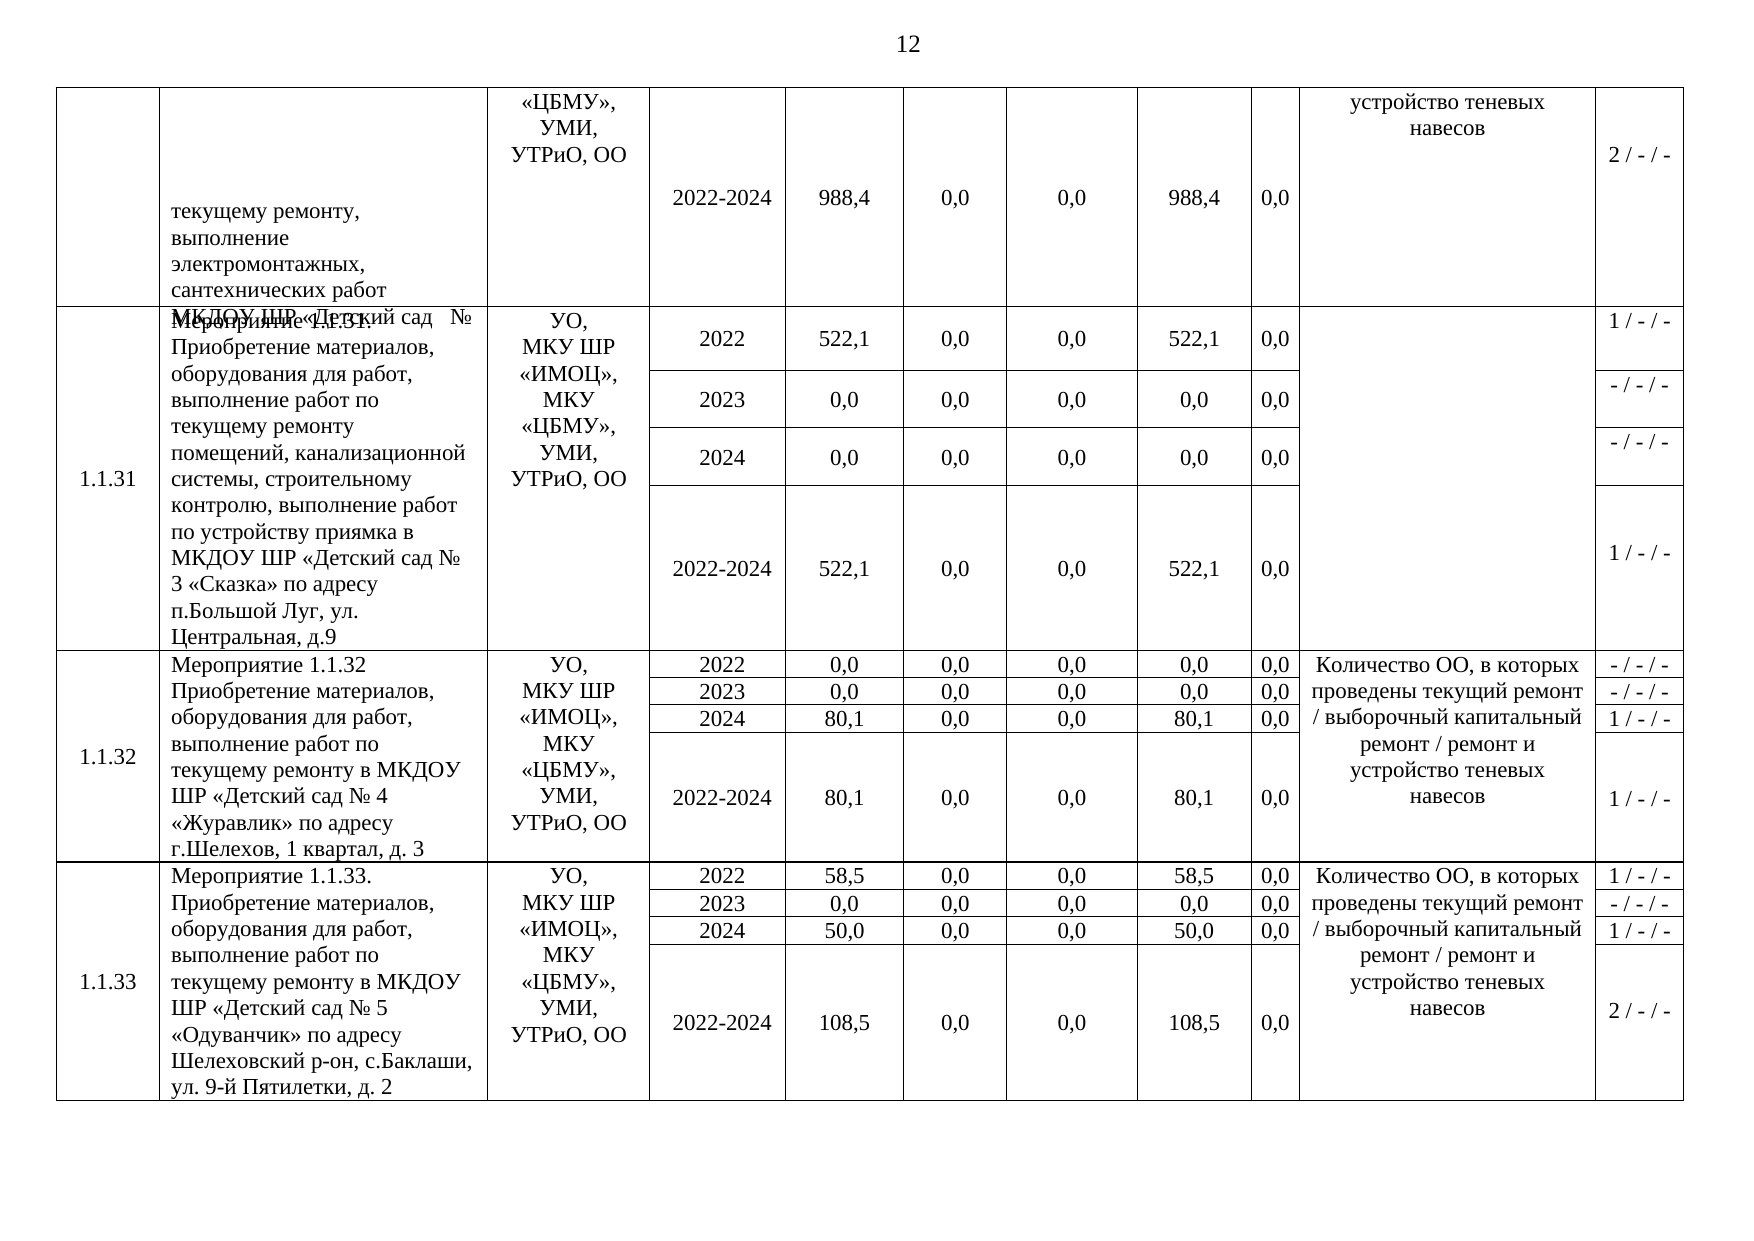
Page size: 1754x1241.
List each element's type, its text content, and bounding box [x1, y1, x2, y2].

table_cell 2022-2024 [650, 88, 785, 306]
table_cell Количество ОО, в которых проведены текущий ремонт / выборочный капитальный ремонт / ремонт и устройство теневых навесов [1300, 651, 1595, 861]
table_cell 0,0 [904, 88, 1006, 306]
table_cell 1 / - / - [1596, 863, 1683, 889]
table_cell 2022 [650, 651, 785, 677]
table_cell 0,0 [1007, 733, 1137, 861]
table_cell 0,0 [1252, 307, 1299, 370]
table_cell 522,1 [1138, 486, 1251, 649]
table_cell 2 / - / - [1596, 88, 1683, 306]
table_cell 2022-2024 [650, 733, 785, 861]
table_cell 80,1 [1138, 705, 1251, 732]
table_cell 522,1 [1138, 307, 1251, 370]
table_cell 0,0 [786, 651, 903, 677]
table_cell 2023 [650, 890, 785, 916]
table_cell 80,1 [786, 705, 903, 732]
table_cell 0,0 [1252, 863, 1299, 889]
table_cell 0,0 [904, 651, 1006, 677]
table_cell 0,0 [1007, 945, 1137, 1100]
table_cell 0,0 [786, 428, 903, 485]
table_cell 1.1.31 [57, 307, 159, 649]
table_cell 1 / - / - [1596, 917, 1683, 944]
table_cell 0,0 [786, 890, 903, 916]
table_cell 0,0 [1252, 733, 1299, 861]
table_cell 2024 [650, 705, 785, 732]
table_cell 0,0 [1252, 88, 1299, 306]
table_cell 0,0 [904, 945, 1006, 1100]
table_cell 50,0 [786, 917, 903, 944]
table_cell 0,0 [1252, 371, 1299, 427]
table_cell 80,1 [786, 733, 903, 861]
table_cell 2024 [650, 428, 785, 485]
table_cell 0,0 [1007, 428, 1137, 485]
table_cell 0,0 [1138, 428, 1251, 485]
table_cell [1300, 307, 1595, 649]
table_cell - / - / - [1596, 678, 1683, 704]
table_cell 0,0 [1007, 890, 1137, 916]
table_cell 2023 [650, 371, 785, 427]
table_cell 1.1.32 [57, 651, 159, 861]
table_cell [1300, 863, 1595, 1100]
table_cell - / - / - [1596, 428, 1683, 485]
table_cell 2023 [650, 678, 785, 704]
table_cell 0,0 [1007, 88, 1137, 306]
table_cell 0,0 [904, 371, 1006, 427]
table_cell 0,0 [1007, 863, 1137, 889]
table_cell 0,0 [1007, 307, 1137, 370]
table_cell 0,0 [1138, 371, 1251, 427]
table_cell 2022-2024 [650, 945, 785, 1100]
table_cell 0,0 [904, 428, 1006, 485]
table_cell 0,0 [786, 371, 903, 427]
table_cell 0,0 [1252, 917, 1299, 944]
table_cell Мероприятие 1.1.32 Приобретение материалов, оборудования для работ, выполнение работ по текущему ремонту в МКДОУ ШР «Детский сад № 4 «Журавлик» по адресу г.Шелехов, 1 квартал, д. 3 [160, 651, 487, 861]
table_cell 2022-2024 [650, 486, 785, 649]
table_cell 0,0 [1252, 428, 1299, 485]
table_cell 0,0 [1252, 651, 1299, 677]
table_cell 108,5 [1138, 945, 1251, 1100]
table_cell 1 / - / - [1596, 733, 1683, 861]
table_cell 58,5 [1138, 863, 1251, 889]
table_cell 0,0 [904, 307, 1006, 370]
table_cell 1.1.33 [57, 863, 159, 1100]
table_cell 0,0 [1007, 486, 1137, 649]
table_cell 0,0 [1252, 678, 1299, 704]
table_cell 1 / - / - [1596, 307, 1683, 370]
table_cell 0,0 [1007, 651, 1137, 677]
table_cell 0,0 [1252, 945, 1299, 1100]
table_cell 2022 [650, 307, 785, 370]
table_cell 0,0 [904, 733, 1006, 861]
table_cell 988,4 [1138, 88, 1251, 306]
table_cell 0,0 [1252, 890, 1299, 916]
table_cell 0,0 [904, 486, 1006, 649]
table_cell 0,0 [904, 917, 1006, 944]
table_cell Мероприятие 1.1.33. Приобретение материалов, оборудования для работ, выполнение работ по текущему ремонту в МКДОУ ШР «Детский сад № 5 «Одуванчик» по адресу Шелеховский р-он, с.Баклаши, ул. 9-й Пятилетки, д. 2 [160, 863, 487, 1100]
table_cell - / - / - [1596, 651, 1683, 677]
table_cell 2022 [650, 863, 785, 889]
table_cell 1 / - / - [1596, 705, 1683, 732]
table_cell 0,0 [904, 705, 1006, 732]
table_cell 0,0 [904, 863, 1006, 889]
table_cell 0,0 [1138, 890, 1251, 916]
table_cell 1 / - / - [1596, 486, 1683, 649]
table_cell 522,1 [786, 307, 903, 370]
table_cell Мероприятие 1.1.31. Приобретение материалов, оборудования для работ, выполнение работ по текущему ремонту помещений, канализационной системы, строительному контролю, выполнение работ по устройству приямка в МКДОУ ШР «Детский сад № 3 «Сказка» по адресу п.Большой Луг, ул. Центральная, д.9 [160, 307, 487, 649]
table_cell 80,1 [1138, 733, 1251, 861]
table_cell 0,0 [1138, 651, 1251, 677]
table_cell 50,0 [1138, 917, 1251, 944]
table_cell 0,0 [1138, 678, 1251, 704]
table_cell 2 / - / - [1596, 945, 1683, 1100]
table_cell 0,0 [1007, 371, 1137, 427]
table_cell 522,1 [786, 486, 903, 649]
table_cell 0,0 [1007, 678, 1137, 704]
table_cell 0,0 [904, 678, 1006, 704]
table_cell - / - / - [1596, 890, 1683, 916]
table_cell УО, МКУ ШР «ИМОЦ», МКУ «ЦБМУ», УМИ, УТРиО, ОО [488, 651, 649, 861]
table_cell 58,5 [786, 863, 903, 889]
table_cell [488, 863, 649, 1100]
table_cell 0,0 [1007, 917, 1137, 944]
table_cell 108,5 [786, 945, 903, 1100]
table_cell 2024 [650, 917, 785, 944]
table_cell 0,0 [1007, 705, 1137, 732]
table_cell 0,0 [1252, 486, 1299, 649]
table_cell 0,0 [1252, 705, 1299, 732]
table_cell 0,0 [904, 890, 1006, 916]
table_cell 0,0 [786, 678, 903, 704]
table_cell - / - / - [1596, 371, 1683, 427]
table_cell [488, 307, 649, 649]
table_cell 988,4 [786, 88, 903, 306]
